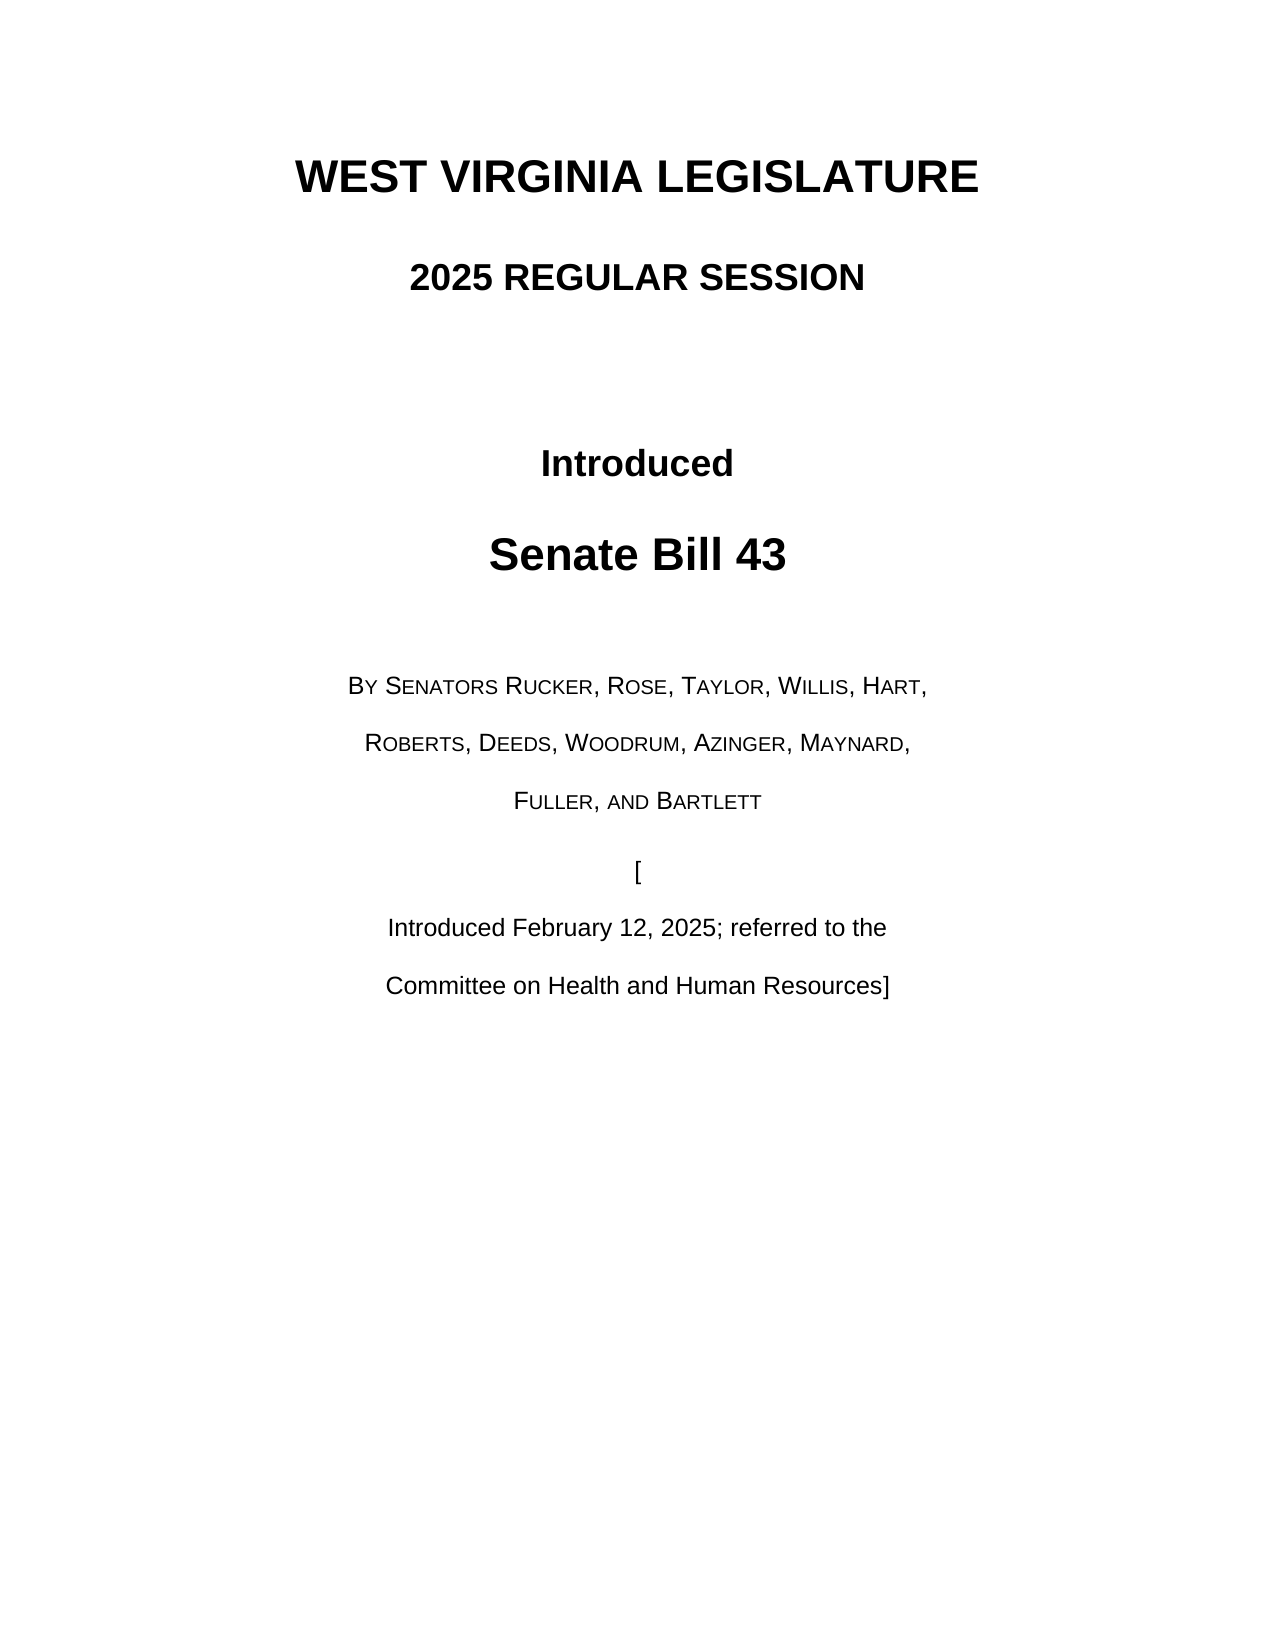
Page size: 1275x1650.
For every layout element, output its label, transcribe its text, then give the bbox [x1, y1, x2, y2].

text Bill [150, 528, 1125, 581]
text By , Willis, Hart, Roberts, Deeds, Woodrum, Azinger, Maynard, Fuller, and Bartlett [337, 671, 937, 814]
text [] [337, 856, 937, 999]
title WEST VIRGINIA LEGISLATURE [150, 150, 1125, 203]
title 2025 REGULAR SESSION [150, 255, 1125, 298]
